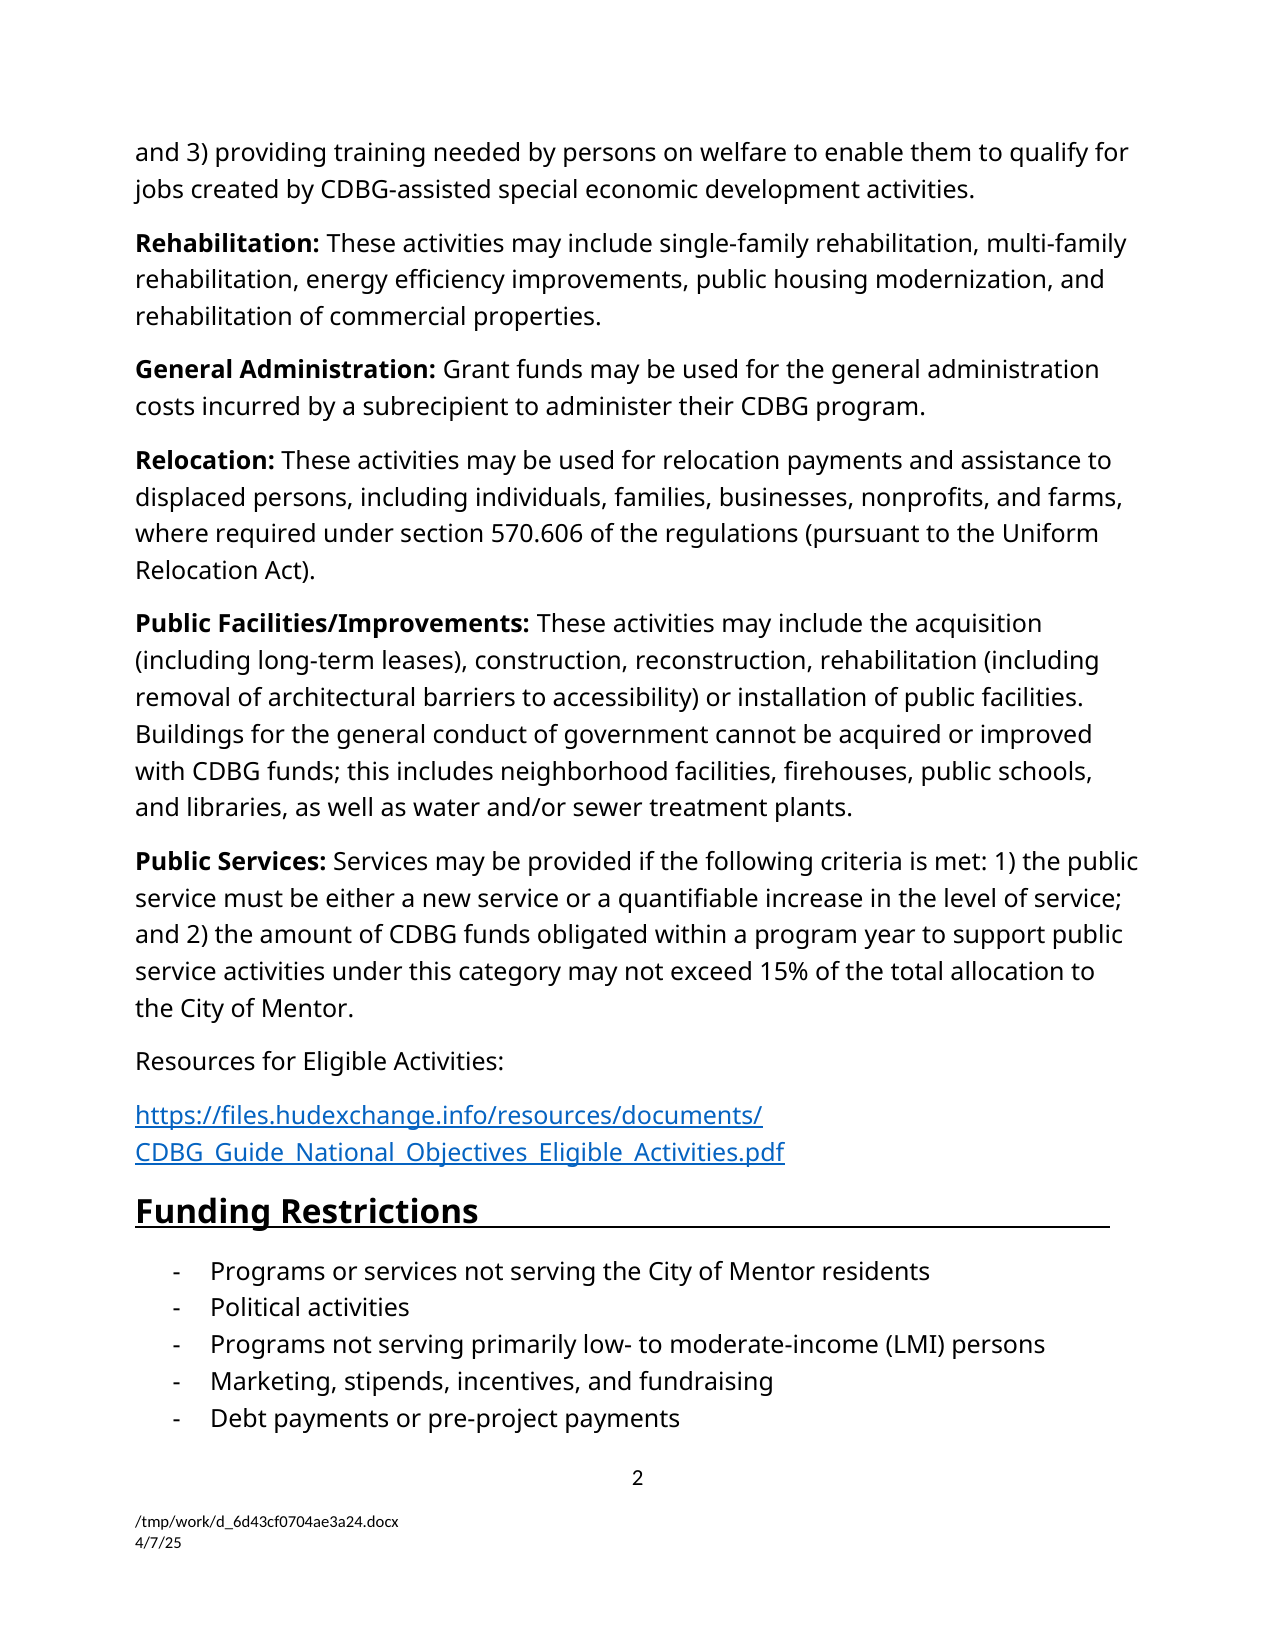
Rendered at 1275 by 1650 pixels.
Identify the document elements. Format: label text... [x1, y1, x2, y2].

list Programs or services not serving the City of Mentor residents [172, 1253, 1140, 1287]
text Resources for Eligible Activities: [135, 1044, 1140, 1078]
list Debt payments or pre-project payments [172, 1400, 1140, 1434]
text Funding Restrictions [135, 1188, 1140, 1233]
text Public Services: Services may be provided if the following criteria is met: 1) the public service must be either a new service or a quantifiable increase in the level of service; and 2) the amount of CDBG funds obligated within a program year to support public service activities under this category may not exceed 15% of the total allocation to the City of Mentor. [135, 843, 1140, 1024]
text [135, 135, 1140, 206]
text Public Facilities/Improvements: These activities may include the acquisition (including long-term leases), construction, reconstruction, rehabilitation (including removal of architectural barriers to accessibility) or installation of public facilities. Buildings for the general conduct of government cannot be acquired or improved with CDBG funds; this includes neighborhood facilities, firehouses, public schools, and libraries, as well as water and/or sewer treatment plants. [135, 606, 1140, 824]
list Marketing, stipends, incentives, and fundraising [172, 1363, 1140, 1398]
text Relocation: These activities may be used for relocation payments and assistance to displaced persons, including individuals, families, businesses, nonprofits, and farms, where required under section 570.606 of the regulations (pursuant to the Uniform Relocation Act). [135, 442, 1140, 587]
text Rehabilitation: These activities may include single-family rehabilitation, multi-family rehabilitation, energy efficiency improvements, public housing modernization, and rehabilitation of commercial properties. [135, 225, 1140, 333]
text https://files.hudexchange.info/resources/documents/CDBG_Guide_National_Objectives_Eligible_Activities.pdf [135, 1097, 1140, 1168]
text General Administration: Grant funds may be used for the general administration costs incurred by a subrecipient to administer their CDBG program. [135, 352, 1140, 423]
list Programs not serving primarily low- to moderate-income (LMI) persons [172, 1327, 1140, 1361]
list Political activities [172, 1290, 1140, 1324]
